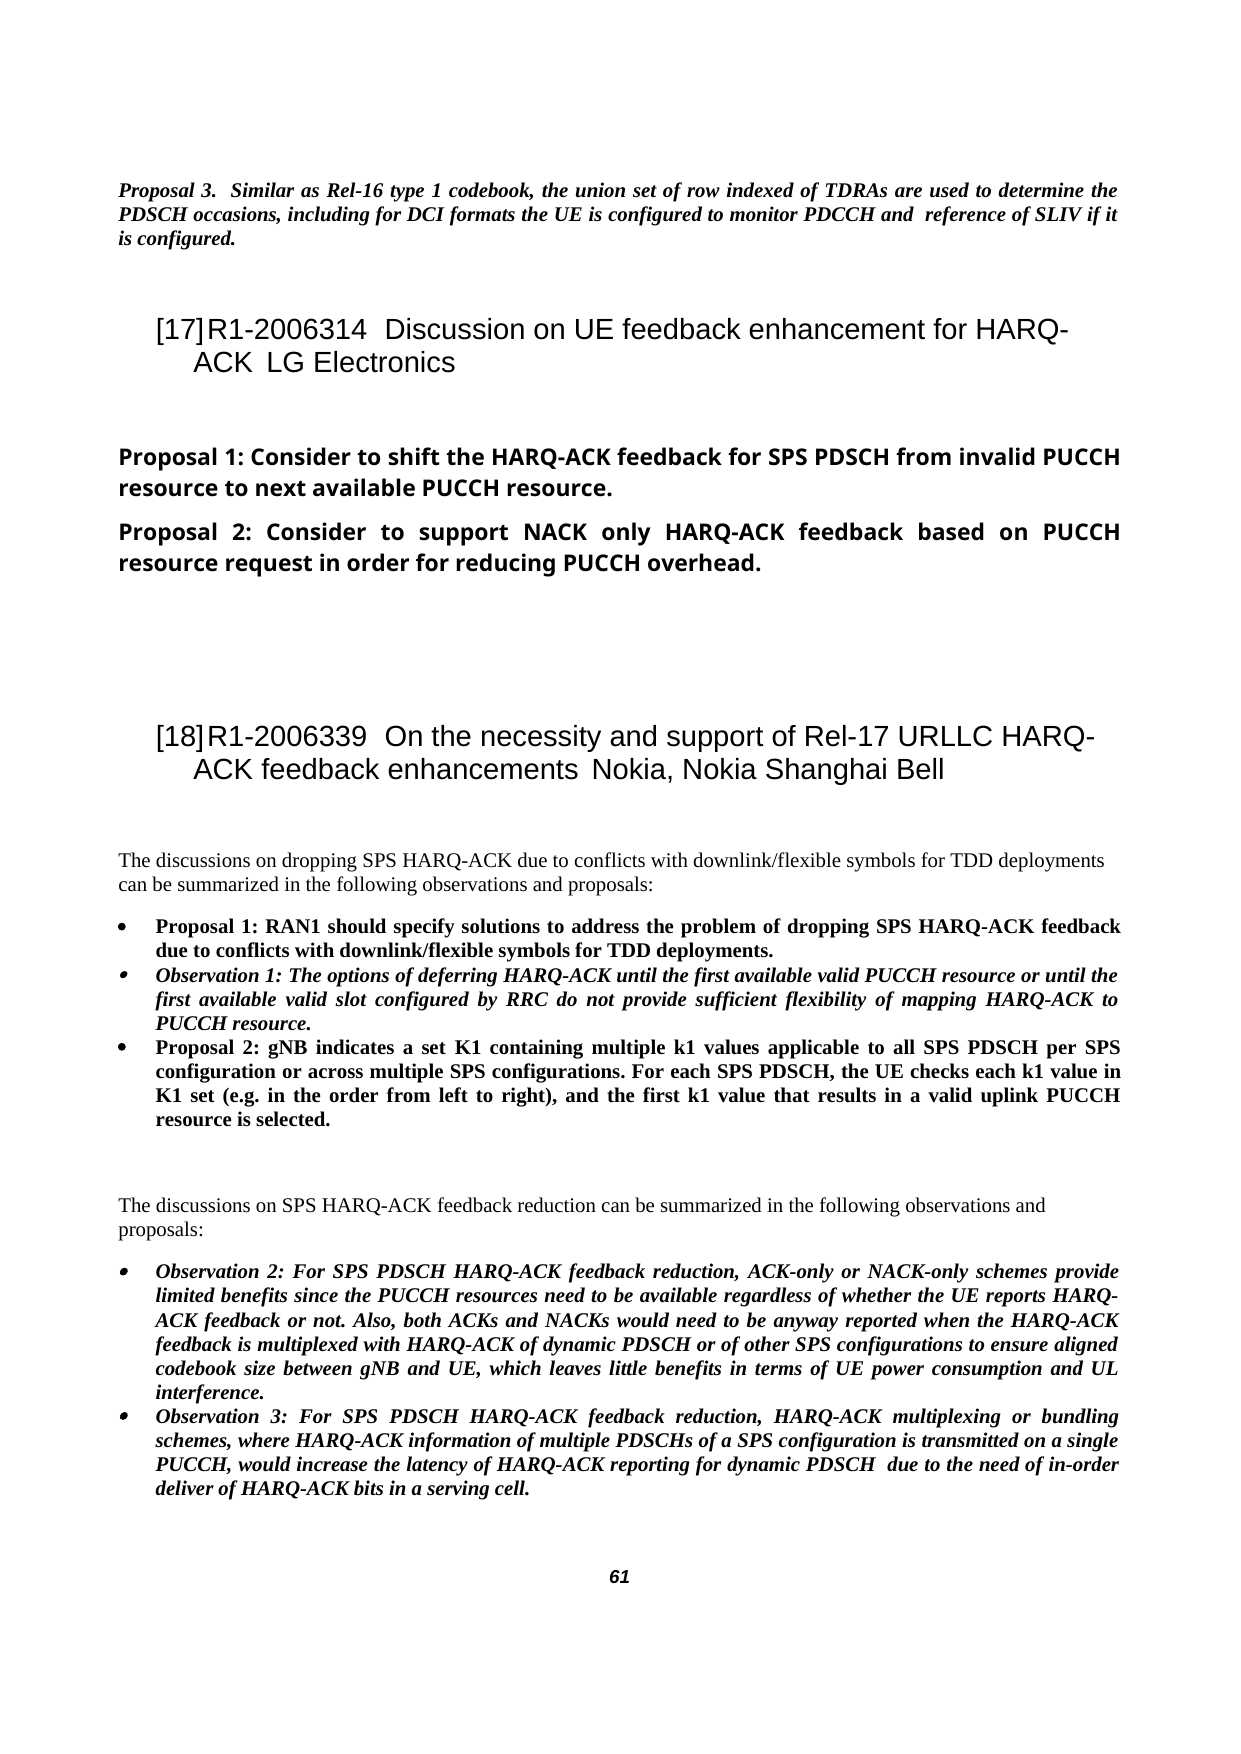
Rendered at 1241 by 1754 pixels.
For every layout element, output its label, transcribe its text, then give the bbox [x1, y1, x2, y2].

list Proposal 2: gNB indicates a set K1 containing multiple k1 values applicable to all SPS PDSCH per SPS configuration or across multiple SPS configurations. For each SPS PDSCH, the UE checks each k1 value in K1 set (e.g. in the order from left to right), and the first k1 value that results in a valid uplink PUCCH resource is selected. [118, 1035, 1122, 1131]
text Proposal 3. Similar as Rel-16 type 1 codebook, the union set of row indexed of TDRAs are used to determine the PDSCH occasions, including for DCI formats the UE is configured to monitor PDCCH and reference of SLIV if it is configured. [118, 178, 1122, 250]
text Proposal 2: Consider to support NACK only HARQ-ACK feedback based on PUCCH resource request in order for reducing PUCCH overhead. [118, 515, 1122, 578]
text The discussions on dropping SPS HARQ-ACK due to conflicts with downlink/flexible symbols for TDD deployments can be summarized in the following observations and proposals: [118, 847, 1122, 896]
subtitle R1-2006339 On the necessity and support of Rel-17 URLLC HARQ-ACK feedback enhancements Nokia, Nokia Shanghai Bell [156, 719, 1122, 786]
list Observation 3: For SPS PDSCH HARQ-ACK feedback reduction, HARQ-ACK multiplexing or bundling schemes, where HARQ-ACK information of multiple PDSCHs of a SPS configuration is transmitted on a single PUCCH, would increase the latency of HARQ-ACK reporting for dynamic PDSCH due to the need of in-order deliver of HARQ-ACK bits in a serving cell. [118, 1404, 1122, 1500]
text The discussions on SPS HARQ-ACK feedback reduction can be summarized in the following observations and proposals: [118, 1192, 1122, 1241]
list Observation 1: The options of deferring HARQ-ACK until the first available valid PUCCH resource or until the first available valid slot configured by RRC do not provide sufficient flexibility of mapping HARQ-ACK to PUCCH resource. [118, 962, 1122, 1035]
subtitle R1-2006314 Discussion on UE feedback enhancement for HARQ-ACK LG Electronics [156, 312, 1122, 379]
list Observation 2: For SPS PDSCH HARQ-ACK feedback reduction, ACK-only or NACK-only schemes provide limited benefits since the PUCCH resources need to be available regardless of whether the UE reports HARQ-ACK feedback or not. Also, both ACKs and NACKs would need to be anyway reported when the HARQ-ACK feedback is multiplexed with HARQ-ACK of dynamic PDSCH or of other SPS configurations to ensure aligned codebook size between gNB and UE, which leaves little benefits in terms of UE power consumption and UL interference. [118, 1259, 1122, 1404]
list Proposal 1: RAN1 should specify solutions to address the problem of dropping SPS HARQ-ACK feedback due to conflicts with downlink/flexible symbols for TDD deployments. [118, 914, 1122, 962]
text Proposal 1: Consider to shift the HARQ-ACK feedback for SPS PDSCH from invalid PUCCH resource to next available PUCCH resource. [118, 440, 1122, 503]
